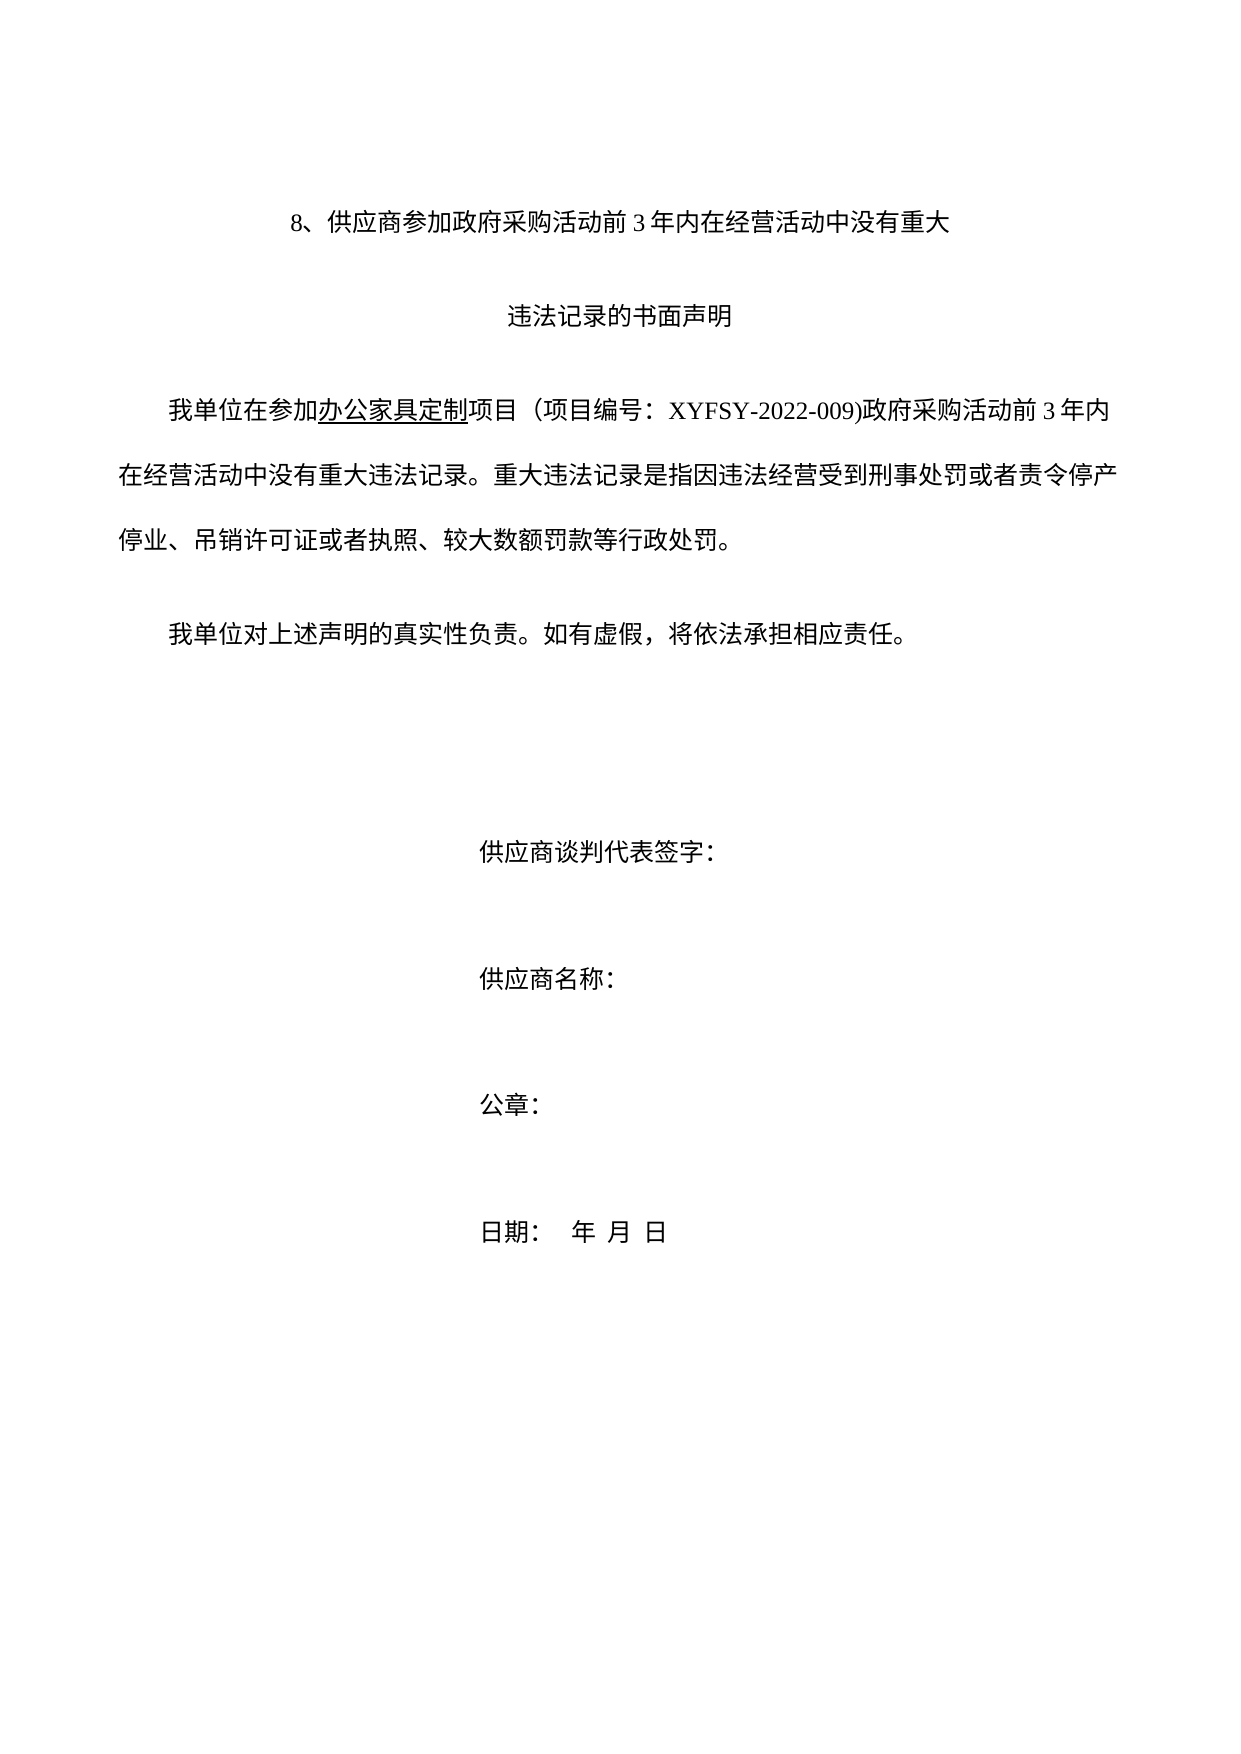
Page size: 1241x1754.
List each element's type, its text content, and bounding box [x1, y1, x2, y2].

text 供应商谈判代表签字： [479, 818, 1122, 916]
text 日期： 年 月 日 [479, 1198, 1122, 1263]
text 我单位对上述声明的真实性负责。如有虚假，将依法承担相应责任。 [118, 601, 1122, 666]
text 8、供应商参加政府采购活动前3年内在经营活动中没有重大 [118, 188, 1122, 253]
text 我单位在参加办公家具定制项目（项目编号：XYFSY-2022-009)政府采购活动前3年内在经营活动中没有重大违法记录。重大违法记录是指因违法经营受到刑事处罚或者责令停产停业、吊销许可证或者执照、较大数额罚款等行政处罚。 [118, 376, 1122, 571]
text 公章： [479, 1071, 1122, 1169]
text 违法记录的书面声明 [118, 282, 1122, 347]
text 供应商名称： [479, 945, 1122, 1042]
